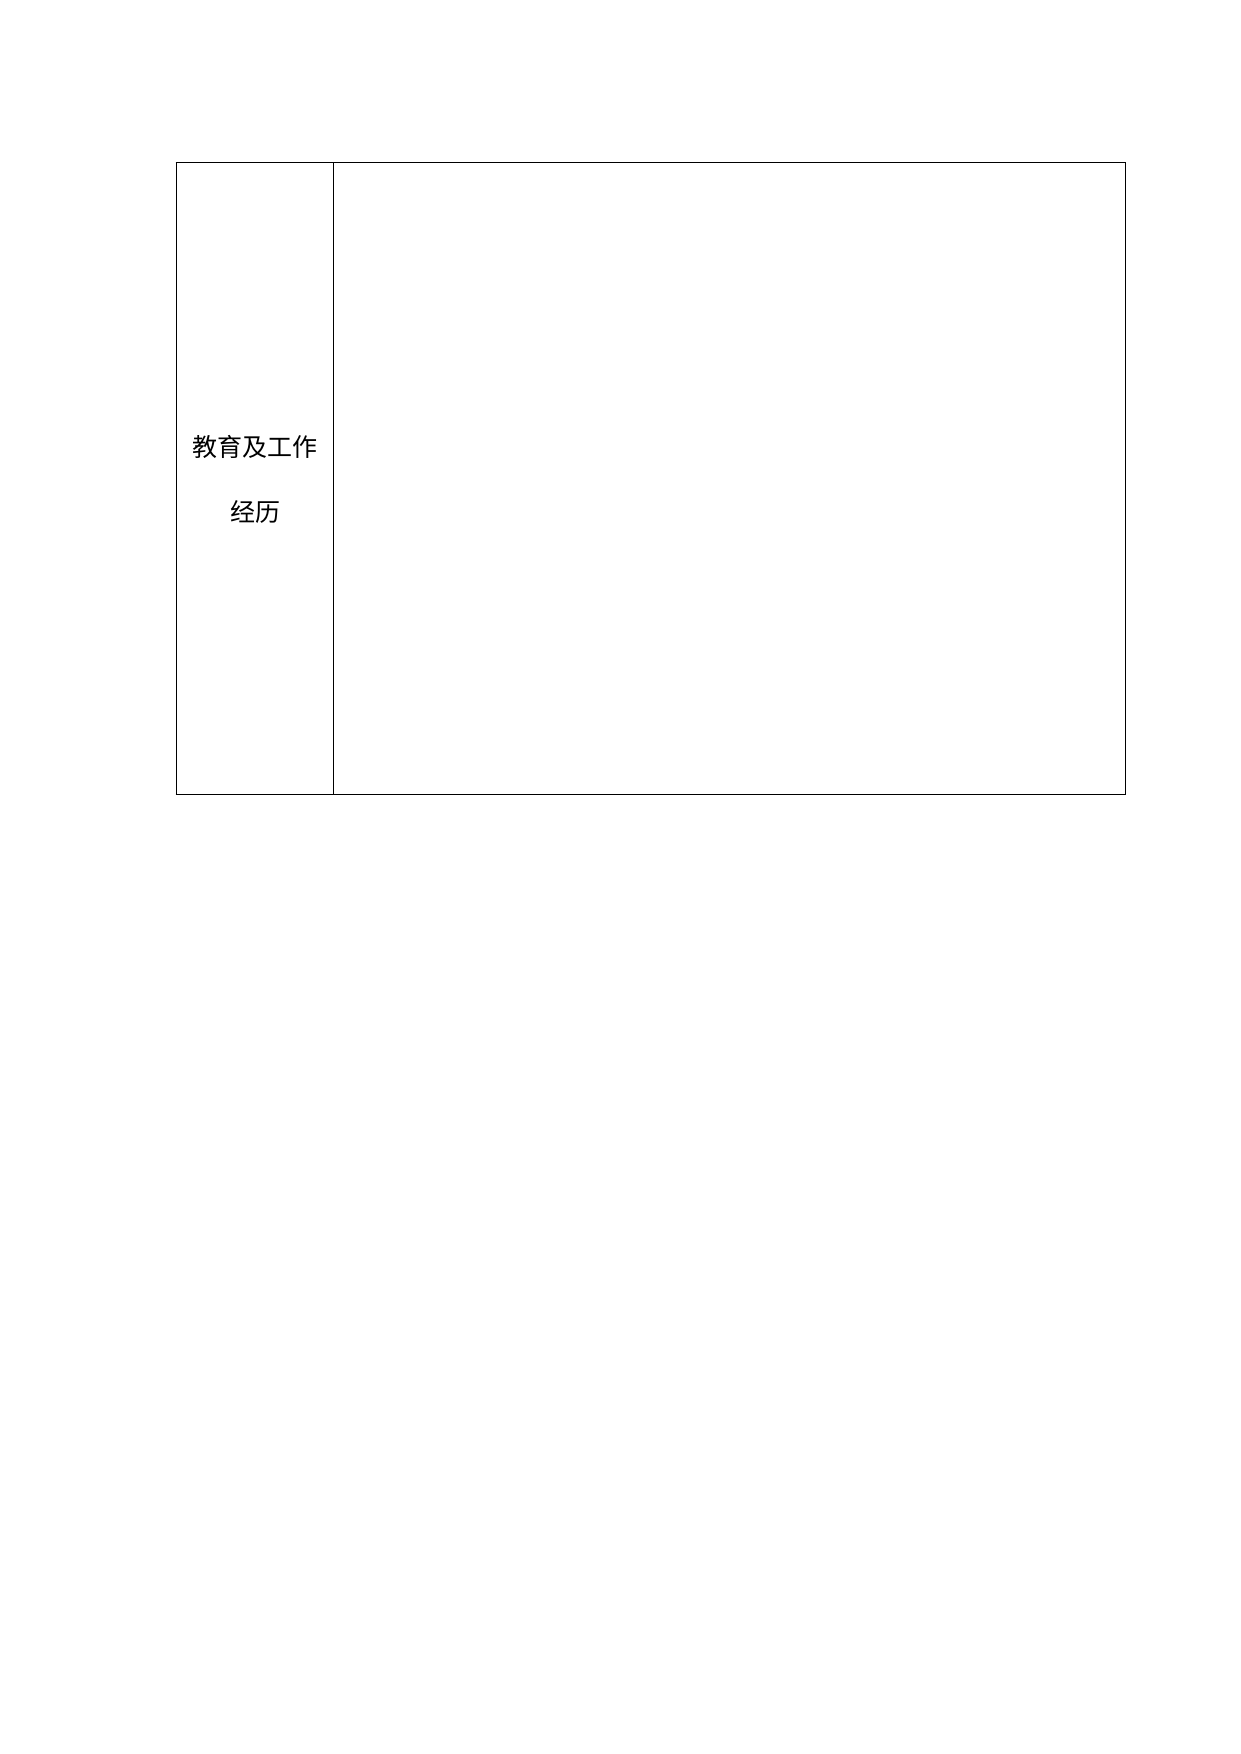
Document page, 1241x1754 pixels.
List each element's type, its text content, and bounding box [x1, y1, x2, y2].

table_cell 教育及工作经历 [177, 163, 333, 793]
table_cell [334, 163, 1125, 793]
